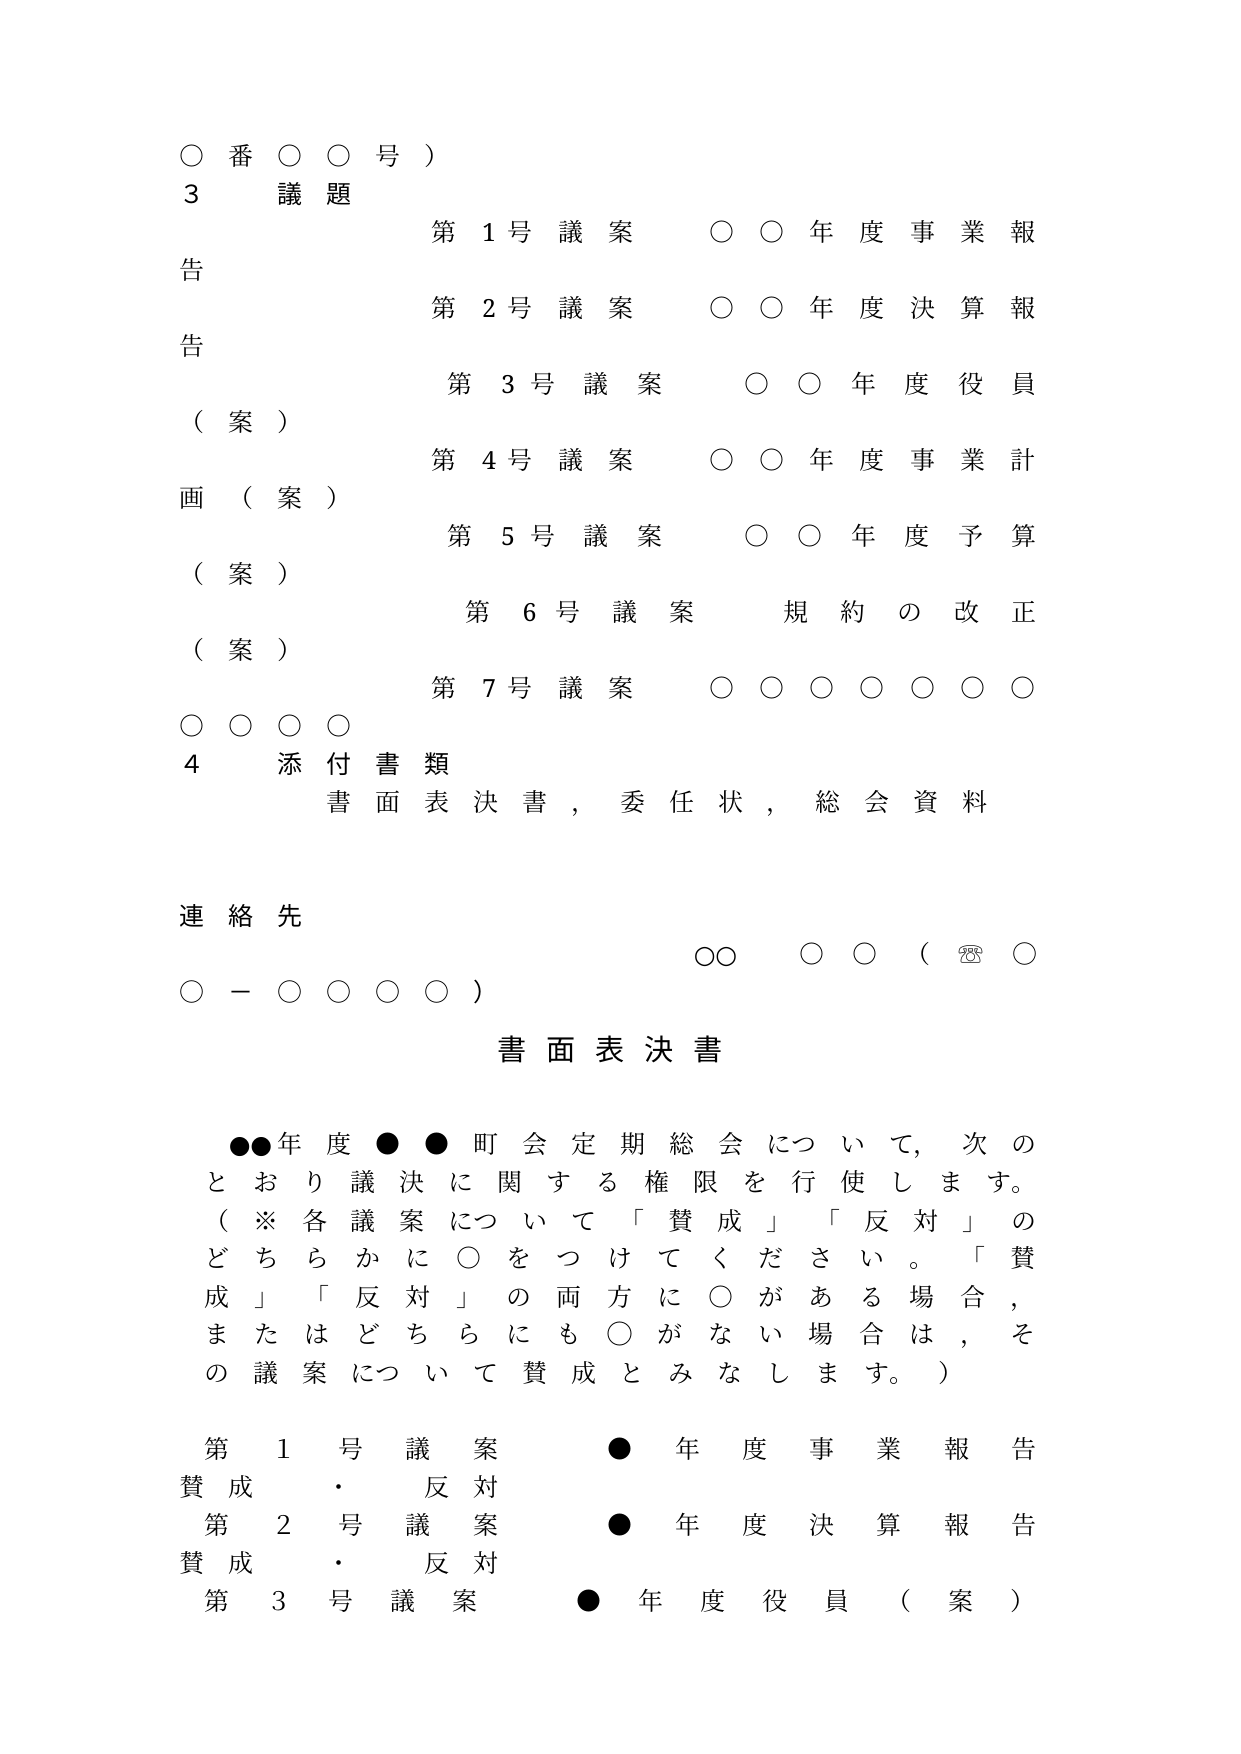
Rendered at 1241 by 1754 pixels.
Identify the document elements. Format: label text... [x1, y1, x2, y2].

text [179, 1580, 1061, 1618]
text 第3号議案 ○○年度役員（案） [179, 364, 1061, 440]
text ●●年度●●町会定期総会について，次のとおり議決に関する権限を行使します。（※各議案について「賛成」「反対」のどちらかに○をつけてください。「賛成」「反対」の両方に○がある場合，またはどちらにも◯がない場合は，その議案について賛成とみなします。） [201, 1124, 1061, 1390]
text 第1号議案 ○○年度事業報告 [179, 212, 1061, 288]
text 第5号議案 ○○年度予算（案） [179, 516, 1061, 592]
text 第7号議案 ○○○○○○○○○○○ [179, 668, 1061, 744]
text 第4号議案 ○○年度事業計画（案） [179, 440, 1061, 516]
text 第１号議案 ●年度事業報告 賛成 ・ 反対 [179, 1428, 1061, 1504]
text 第２号議案 ●年度決算報告 賛成 ・ 反対 [179, 1504, 1061, 1580]
text 第2号議案 ○○年度決算報告 [179, 288, 1061, 364]
text 第6号議案 規約の改正（案） [179, 592, 1061, 668]
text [179, 136, 1061, 173]
text ３ 議題 [179, 173, 1061, 212]
text 書面表決書 [179, 1010, 1061, 1086]
text ４ 添付書類 [179, 744, 1061, 782]
text 連絡先 [179, 858, 1061, 934]
text 書面表決書，委任状，総会資料 [179, 782, 1061, 820]
text ○○ ○○（☏○○－○○○○） [179, 934, 1061, 1010]
